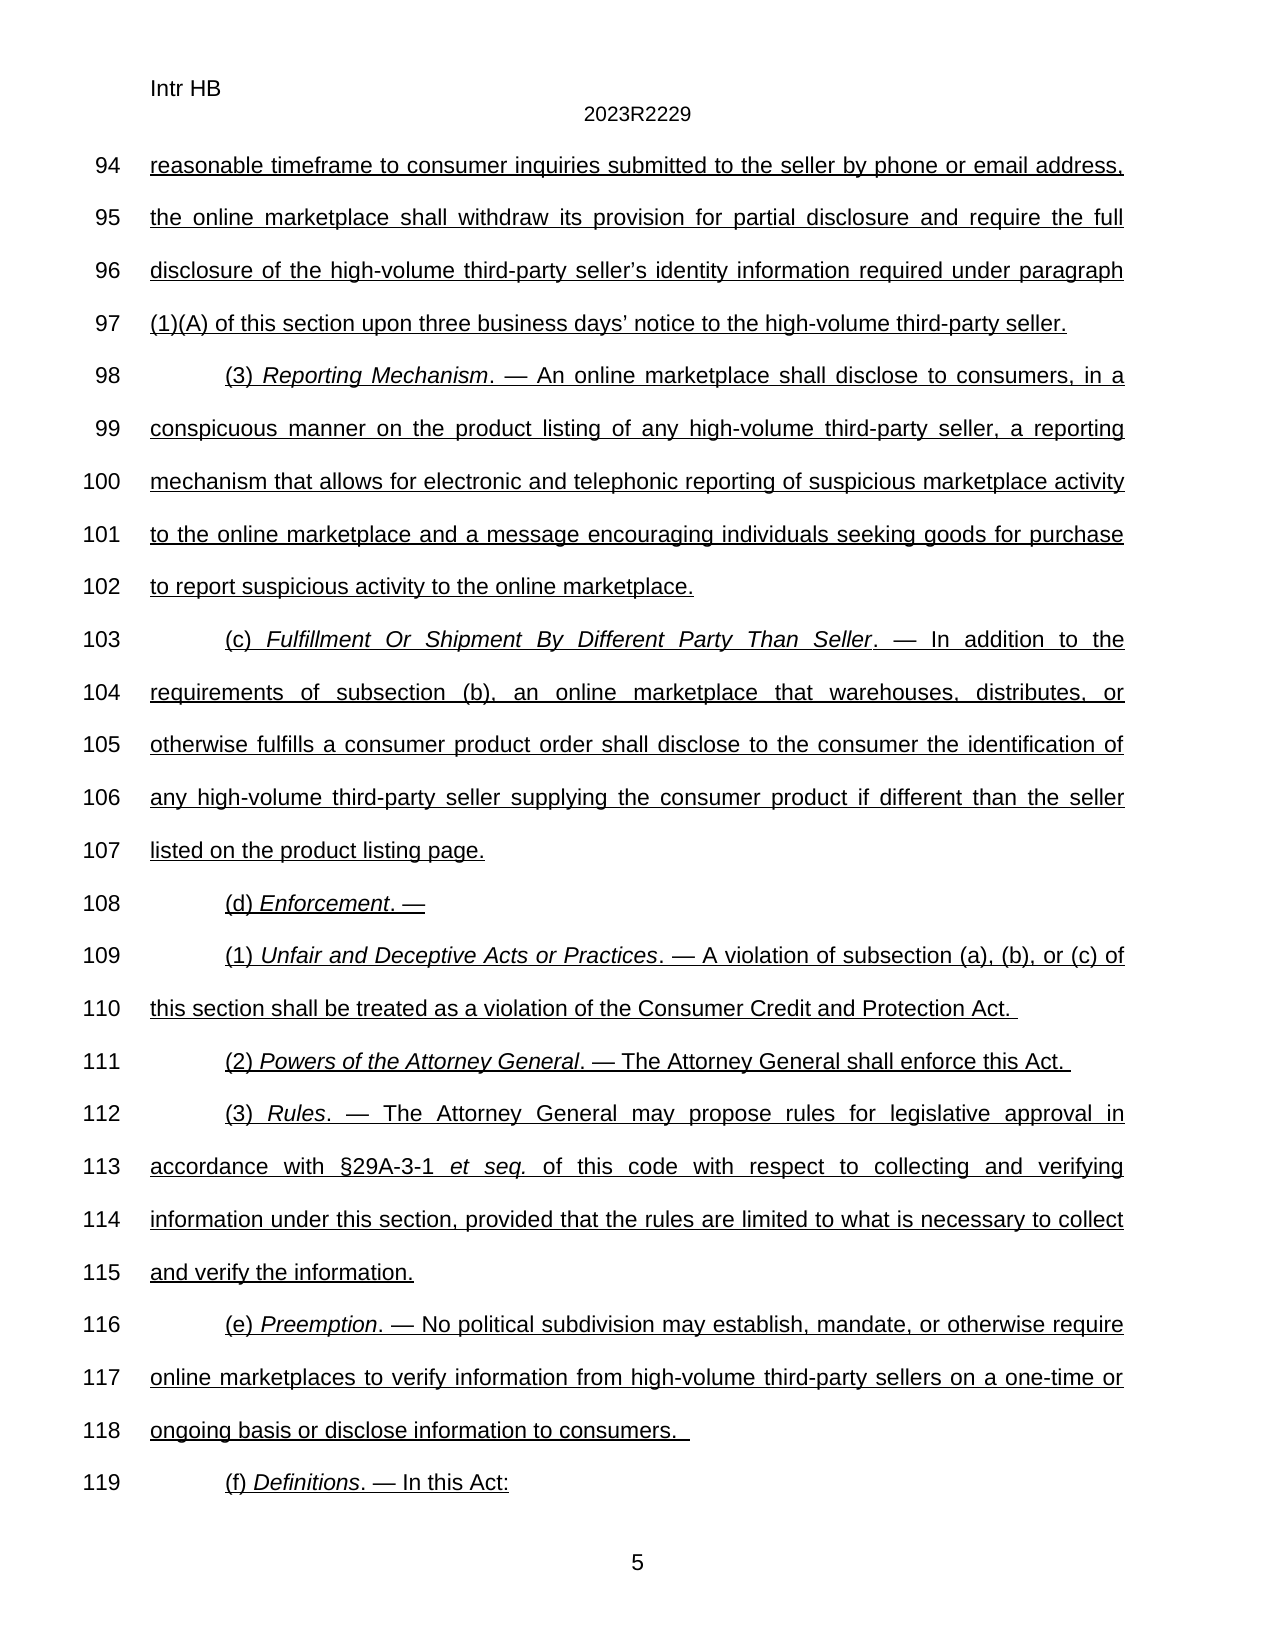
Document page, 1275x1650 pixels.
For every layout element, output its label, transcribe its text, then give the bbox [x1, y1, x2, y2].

text (e) Preemption. — No political subdivision may establish, mandate, or otherwise require online marketplaces to verify information from high-volume third-party sellers on a one-time or ongoing basis or disclose information to consumers. [150, 1311, 1125, 1443]
text (3) Reporting Mechanism. — An online marketplace shall disclose to consumers, in a conspicuous manner on the product listing of any high-volume third-party seller, a reporting mechanism that allows for electronic and telephonic reporting of suspicious marketplace activity to the online marketplace and a message encouraging individuals seeking goods for purchase to report suspicious activity to the online marketplace. [150, 439, 1125, 491]
text (d) Enforcement. — [150, 889, 1125, 916]
text (c) Fulfillment Or Shipment By Different Party Than Seller. — In addition to the requirements of subsection (b), an online marketplace that warehouses, distributes, or otherwise fulfills a consumer product order shall disclose to the consumer the identification of any high-volume third-party seller supplying the consumer product if different than the seller listed on the product listing page. [150, 703, 1125, 807]
text (3) Reporting Mechanism. — An online marketplace shall disclose to consumers, in a conspicuous manner on the product listing of any high-volume third-party seller, a reporting mechanism that allows for electronic and telephonic reporting of suspicious marketplace activity to the online marketplace and a message encouraging individuals seeking goods for purchase to report suspicious activity to the online marketplace. [150, 492, 1125, 600]
text (3) Reporting Mechanism. — An online marketplace shall disclose to consumers, in a conspicuous manner on the product listing of any high-volume third-party seller, a reporting mechanism that allows for electronic and telephonic reporting of suspicious marketplace activity to the online marketplace and a message encouraging individuals seeking goods for purchase to report suspicious activity to the online marketplace. [150, 362, 1125, 438]
text (2) Powers of the Attorney General. — The Attorney General shall enforce this Act. [150, 1048, 1125, 1074]
text (c) Fulfillment Or Shipment By Different Party Than Seller. — In addition to the requirements of subsection (b), an online marketplace that warehouses, distributes, or otherwise fulfills a consumer product order shall disclose to the consumer the identification of any high-volume third-party seller supplying the consumer product if different than the seller listed on the product listing page. [150, 808, 1125, 863]
text (3) Rules. — The Attorney General may propose rules for legislative approval in accordance with §29A-3-1 et seq. of this code with respect to collecting and verifying information under this section, provided that the rules are limited to what is necessary to collect and verify the information. [150, 1100, 1125, 1285]
text (f) Definitions. — In this Act: [150, 1469, 1125, 1496]
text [150, 152, 1125, 336]
text (c) Fulfillment Or Shipment By Different Party Than Seller. — In addition to the requirements of subsection (b), an online marketplace that warehouses, distributes, or otherwise fulfills a consumer product order shall disclose to the consumer the identification of any high-volume third-party seller supplying the consumer product if different than the seller listed on the product listing page. [150, 626, 1125, 701]
text (1) Unfair and Deceptive Acts or Practices. — A violation of subsection (a), (b), or (c) of this section shall be treated as a violation of the Consumer Credit and Protection Act. [150, 942, 1125, 1021]
